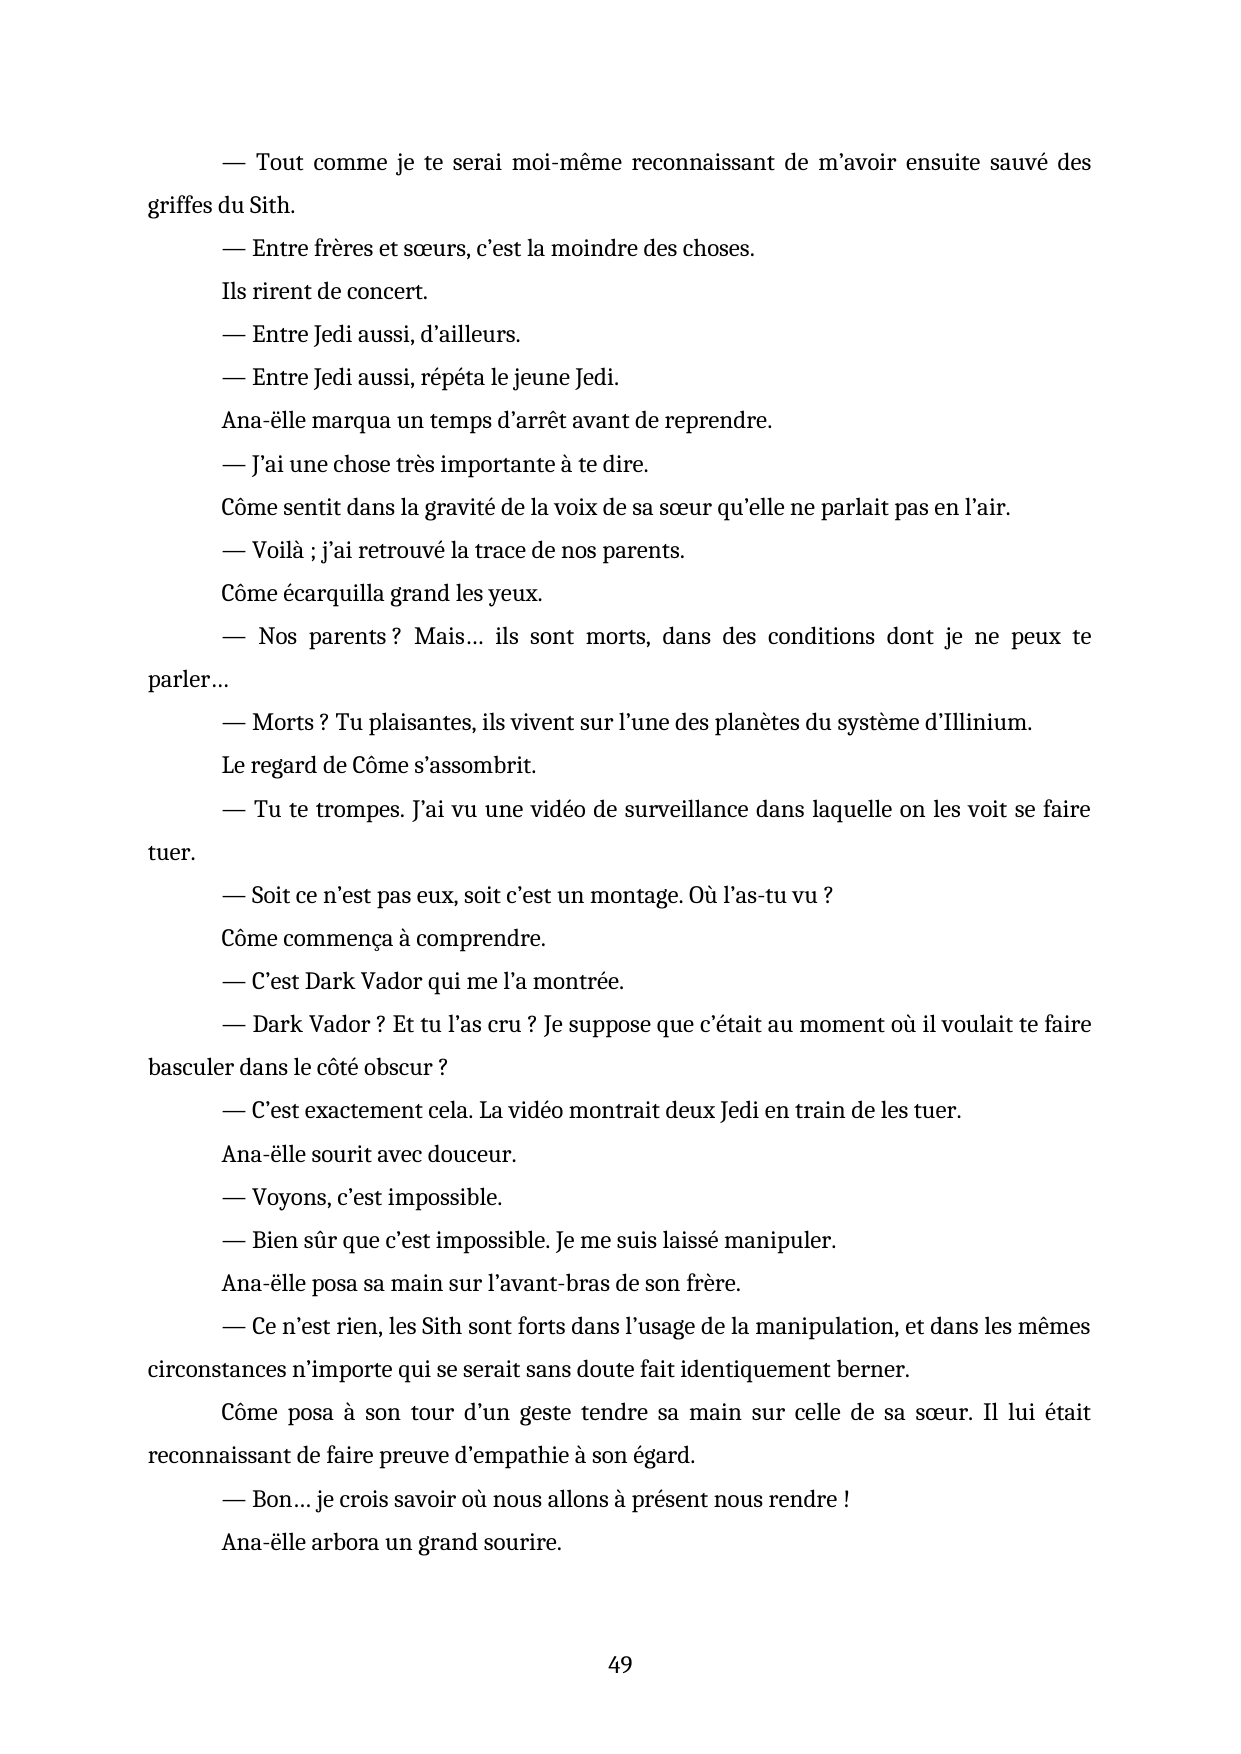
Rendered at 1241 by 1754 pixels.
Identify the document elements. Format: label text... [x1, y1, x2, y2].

text Côme posa à son tour d’un geste tendre sa main sur celle de sa sœur. Il lui était reconnaissant de faire preuve d’empathie à son égard. [148, 1398, 1093, 1470]
text Ana-ëlle sourit avec douceur. [148, 1139, 1093, 1168]
text — Dark Vador ? Et tu l’as cru ? Je suppose que c’était au moment où il voulait te faire basculer dans le côté obscur ? [148, 1010, 1093, 1082]
text Côme sentit dans la gravité de la voix de sa sœur qu’elle ne parlait pas en l’air. [148, 493, 1093, 521]
text — Voilà ; j’ai retrouvé la trace de nos parents. [148, 536, 1093, 564]
text Ils rirent de concert. [148, 277, 1093, 306]
text — Bien sûr que c’est impossible. Je me suis laissé manipuler. [148, 1226, 1093, 1254]
text — Voyons, c’est impossible. [148, 1183, 1093, 1211]
text — Tout comme je te serai moi-même reconnaissant de m’avoir ensuite sauvé des griffes du Sith. [148, 148, 1093, 219]
text — Ce n’est rien, les Sith sont forts dans l’usage de la manipulation, et dans les mêmes circonstances n’importe qui se serait sans doute fait identiquement berner. [148, 1312, 1093, 1384]
text — C’est Dark Vador qui me l’a montrée. [148, 967, 1093, 996]
text Le regard de Côme s’assombrit. [148, 751, 1093, 780]
text — Entre Jedi aussi, répéta le jeune Jedi. [148, 363, 1093, 392]
text Ana-ëlle marqua un temps d’arrêt avant de reprendre. [148, 406, 1093, 435]
text Côme écarquilla grand les yeux. [148, 579, 1093, 608]
text Ana-ëlle arbora un grand sourire. [148, 1528, 1093, 1556]
text — Entre frères et sœurs, c’est la moindre des choses. [148, 234, 1093, 263]
text — J’ai une chose très importante à te dire. [148, 449, 1093, 478]
text — C’est exactement cela. La vidéo montrait deux Jedi en train de les tuer. [148, 1096, 1093, 1125]
text — Morts ? Tu plaisantes, ils vivent sur l’une des planètes du système d’Illinium. [148, 708, 1093, 737]
text Côme commença à comprendre. [148, 924, 1093, 953]
text Ana-ëlle posa sa main sur l’avant-bras de son frère. [148, 1269, 1093, 1298]
text — Soit ce n’est pas eux, soit c’est un montage. Où l’as-tu vu ? [148, 881, 1093, 909]
text — Entre Jedi aussi, d’ailleurs. [148, 320, 1093, 349]
text — Bon… je crois savoir où nous allons à présent nous rendre ! [148, 1484, 1093, 1513]
text — Nos parents ? Mais… ils sont morts, dans des conditions dont je ne peux te parler… [148, 622, 1093, 694]
text — Tu te trompes. J’ai vu une vidéo de surveillance dans laquelle on les voit se faire tuer. [148, 794, 1093, 866]
